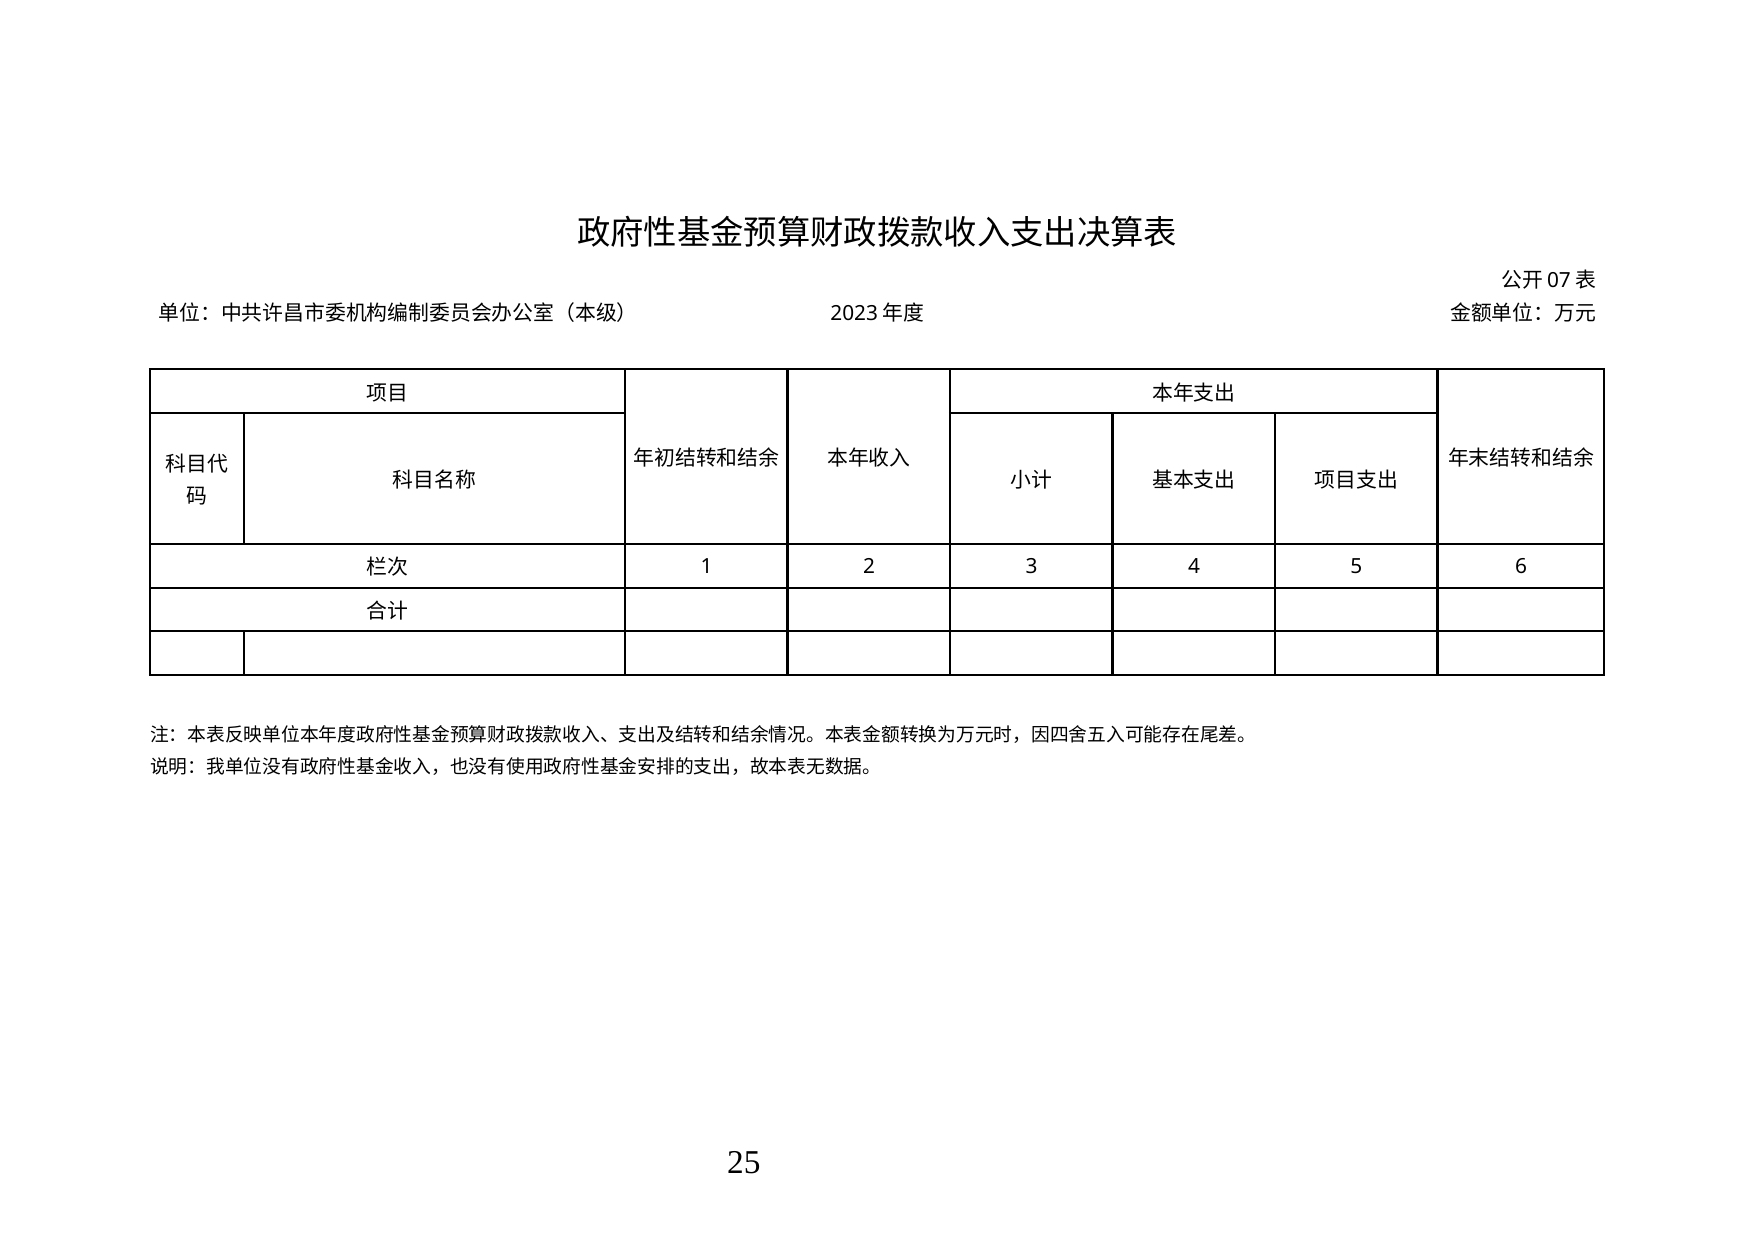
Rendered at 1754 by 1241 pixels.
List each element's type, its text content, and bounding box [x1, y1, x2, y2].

table_cell 单位：中共许昌市委机构编制委员会办公室（本级） [150, 295, 773, 328]
table_cell 科目代码 [151, 414, 243, 543]
table_cell [1439, 589, 1603, 630]
table_cell [626, 632, 786, 674]
table_cell 项目支出 [1276, 414, 1436, 543]
table_cell [151, 632, 243, 674]
table_cell 2023年度 [773, 295, 981, 328]
table_cell 3 [951, 545, 1111, 587]
table_cell 小计 [951, 414, 1111, 543]
table_cell 1 [626, 545, 786, 587]
table_cell 金额单位：万元 [981, 295, 1604, 328]
table_cell 6 [1439, 545, 1603, 587]
text 注：本表反映单位本年度政府性基金预算财政拨款收入、支出及结转和结余情况。本表金额转换为万元时，因四舍五入可能存在尾差。 [150, 717, 1604, 749]
table_cell [951, 632, 1111, 674]
table_cell 5 [1276, 545, 1436, 587]
table_cell [789, 632, 949, 674]
table_cell 科目名称 [245, 414, 624, 543]
table_cell 栏次 [151, 545, 624, 587]
table_cell [1439, 632, 1603, 674]
table_header 年初结转和结余 [626, 370, 786, 543]
table_cell [626, 589, 786, 630]
text 说明：我单位没有政府性基金收入，也没有使用政府性基金安排的支出，故本表无数据。 [150, 749, 1604, 782]
table_cell [1276, 589, 1436, 630]
table_cell 4 [1114, 545, 1274, 587]
table_cell [951, 589, 1111, 630]
table_header 项目 [151, 370, 624, 412]
table_cell 合计 [151, 589, 624, 630]
table_cell 基本支出 [1114, 414, 1274, 543]
table_cell [245, 632, 624, 674]
table_cell [789, 589, 949, 630]
table_header 本年收入 [789, 370, 949, 543]
table_header 公开07表 [150, 263, 1604, 295]
table_cell [1276, 632, 1436, 674]
table_cell [1114, 589, 1274, 630]
table_cell [1114, 632, 1274, 674]
table_header 本年支出 [951, 370, 1436, 412]
table_cell 2 [789, 545, 949, 587]
table_header 年末结转和结余 [1439, 370, 1603, 543]
text 政府性基金预算财政拨款收入支出决算表 [150, 198, 1604, 263]
